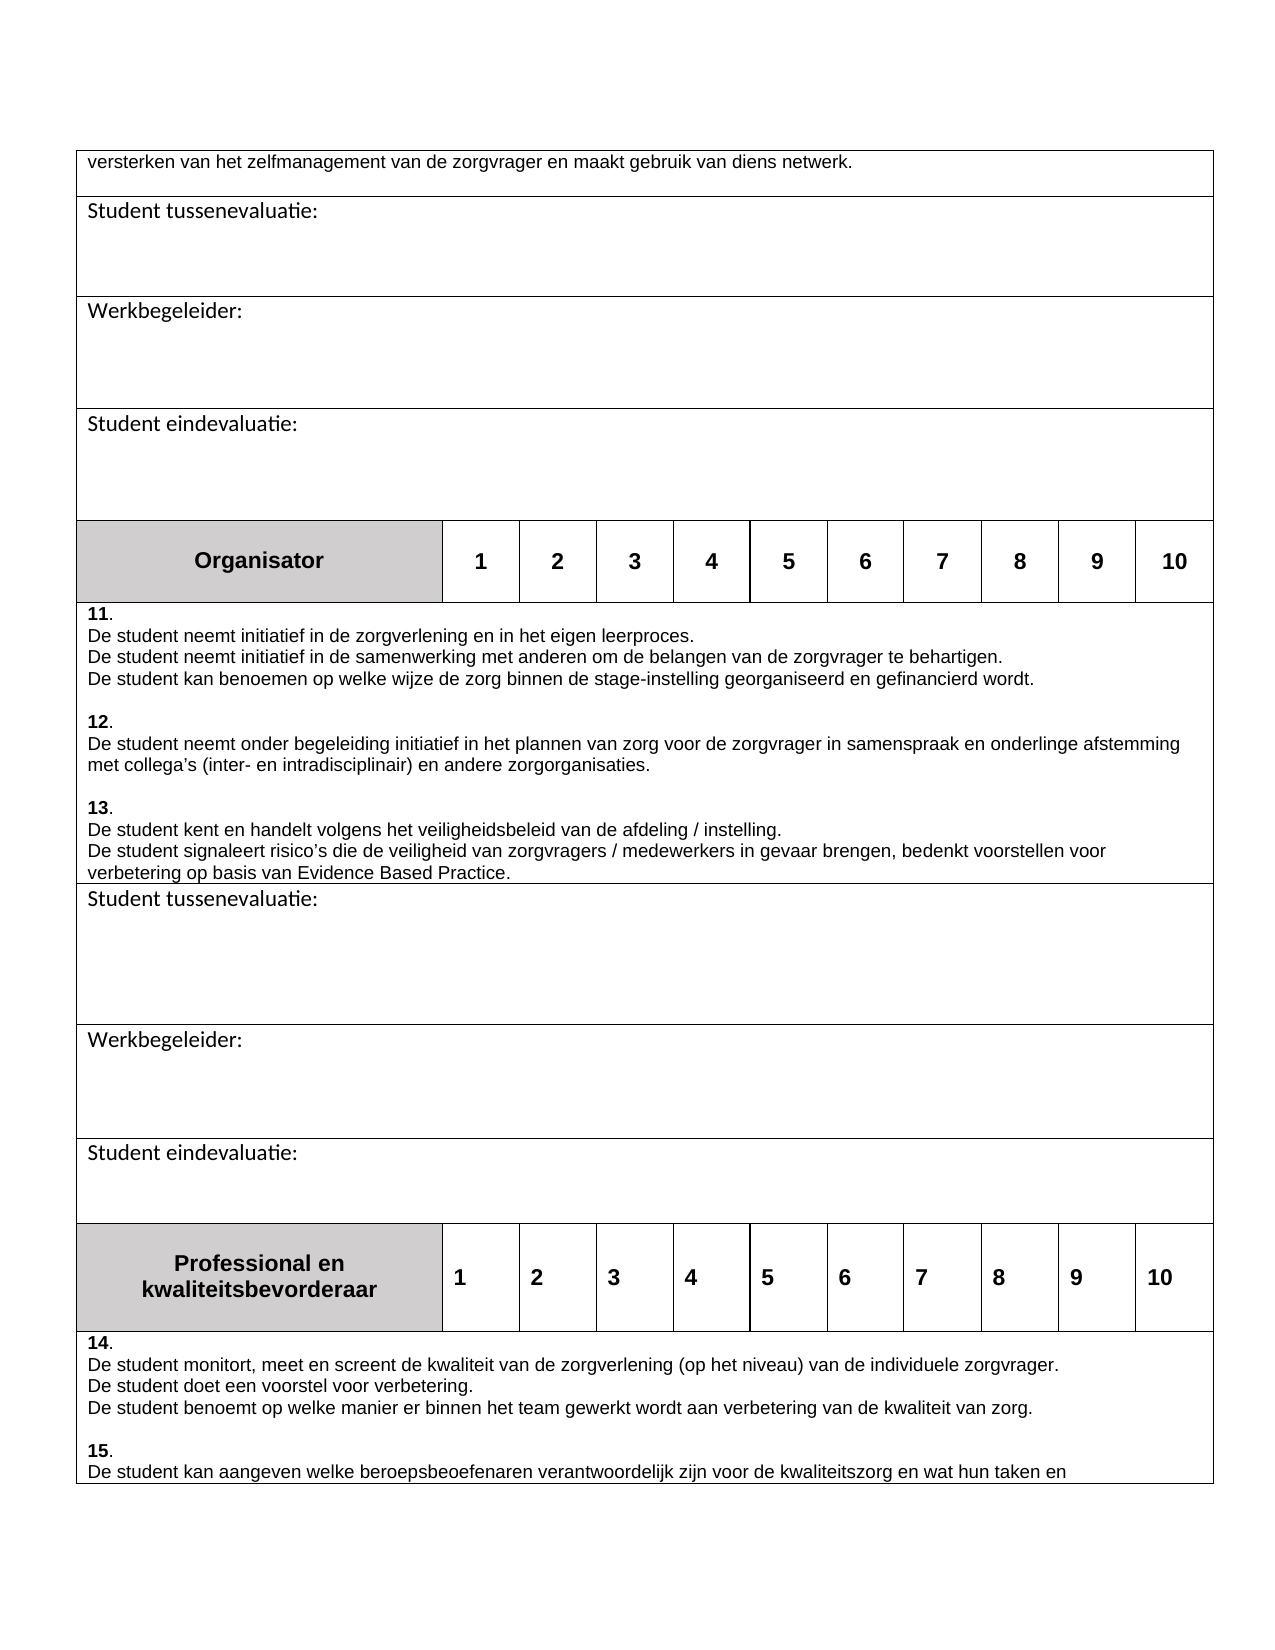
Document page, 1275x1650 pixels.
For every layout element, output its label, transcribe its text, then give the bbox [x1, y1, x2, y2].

table_cell Student eindevaluatie: [77, 1139, 1213, 1223]
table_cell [77, 1332, 1213, 1483]
table_cell 8 [982, 1224, 1058, 1331]
table_cell 9 [1059, 1224, 1135, 1331]
table_cell 2 [520, 521, 596, 602]
table_cell 9 [1059, 521, 1135, 602]
table_cell 2 [520, 1224, 596, 1331]
table_cell 6 [828, 521, 903, 602]
table_cell Student eindevaluatie: [77, 409, 1213, 520]
table_cell Student tussenevaluatie: [77, 197, 1213, 296]
table_cell 5 [751, 521, 827, 602]
table_cell 10 [1136, 521, 1213, 602]
table_cell 10 [1136, 1224, 1213, 1331]
table_cell 3 [597, 521, 673, 602]
table_cell 5 [751, 1224, 827, 1331]
table_cell 4 [674, 1224, 749, 1331]
table_cell 1 [443, 1224, 519, 1331]
table_cell 6 [828, 1224, 903, 1331]
table_cell 3 [597, 1224, 673, 1331]
table_cell 8 [982, 521, 1058, 602]
table_cell 7 [904, 1224, 981, 1331]
table_cell Werkbegeleider: [77, 297, 1213, 408]
table_cell 4 [674, 521, 749, 602]
table_cell Werkbegeleider: [77, 1025, 1213, 1137]
table_cell 7 [904, 521, 981, 602]
table_cell 11. De student neemt initiatief in de zorgverlening en in het eigen leerproces. De student neemt initiatief in de samenwerking met anderen om de belangen van de zorgvrager te behartigen. De student kan benoemen op welke wijze de zorg binnen de stage-instelling georganiseerd en gefinancierd wordt. 12. De student neemt onder begeleiding initiatief in het plannen van zorg voor de zorgvrager in samenspraak en onderlinge afstemming met collega’s (inter- en intradisciplinair) en andere zorgorganisaties. 13. De student kent en handelt volgens het veiligheidsbeleid van de afdeling / instelling. De student signaleert risico’s die de veiligheid van zorgvragers / medewerkers in gevaar brengen, bedenkt voorstellen voor verbetering op basis van Evidence Based Practice. [77, 603, 1213, 883]
table_cell Organisator [77, 521, 442, 602]
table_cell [77, 151, 1213, 196]
table_cell Professional en kwaliteitsbevorderaar [77, 1224, 442, 1331]
table_cell 1 [443, 521, 519, 602]
table_cell Student tussenevaluatie: [77, 884, 1213, 1024]
